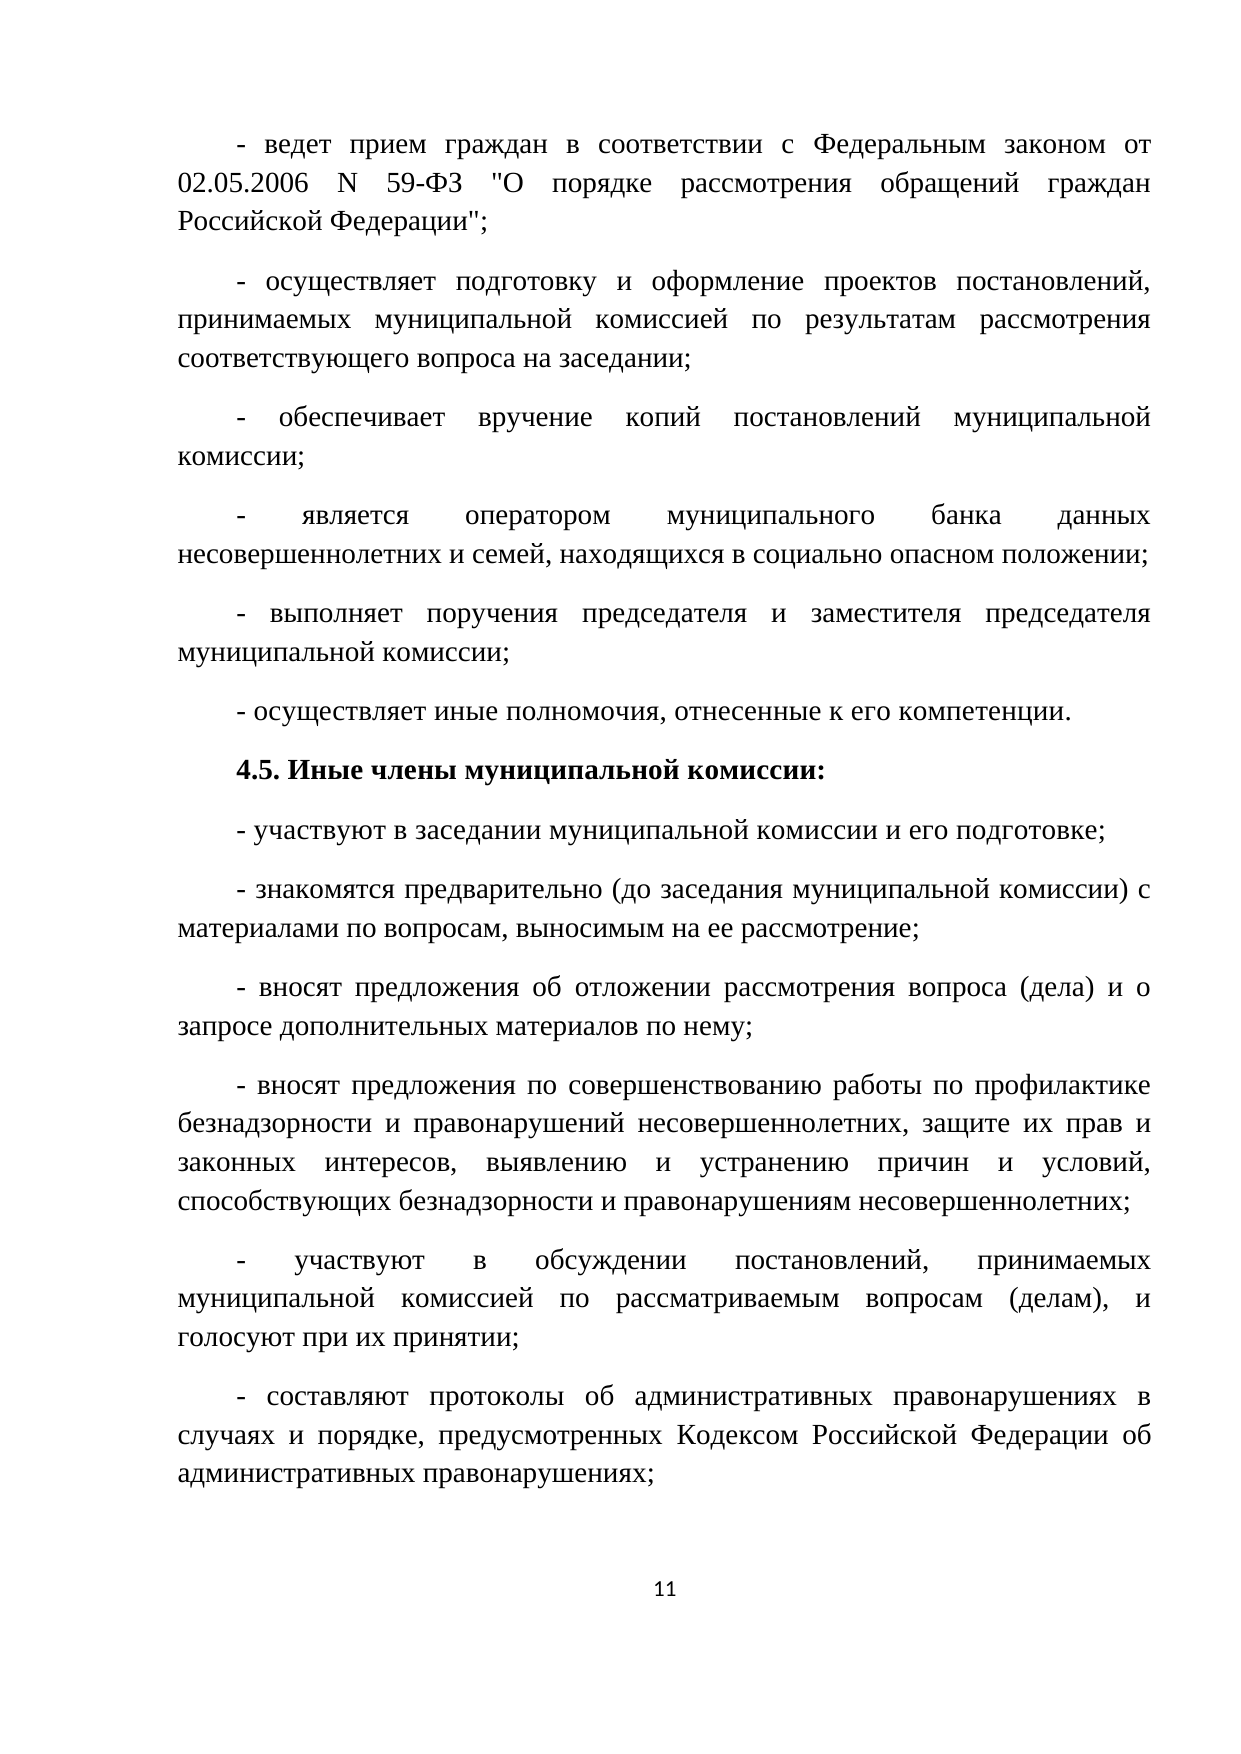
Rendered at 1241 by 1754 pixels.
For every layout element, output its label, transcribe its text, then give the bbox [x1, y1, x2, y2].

text - выполняет поручения председателя и заместителя председателя муниципальной комиссии; [177, 595, 1152, 667]
text - знакомятся предварительно (до заседания муниципальной комиссии) с материалами по вопросам, выносимым на ее рассмотрение; [177, 871, 1152, 943]
text 4.5. Иные члены муниципальной комиссии: [177, 752, 1152, 786]
text - осуществляет подготовку и оформление проектов постановлений, принимаемых муниципальной комиссией по результатам рассмотрения соответствующего вопроса на заседании; [177, 263, 1152, 373]
text - обеспечивает вручение копий постановлений муниципальной комиссии; [177, 399, 1152, 471]
text - ведет прием граждан в соответствии с Федеральным законом от 02.05.2006 N 59-ФЗ "О порядке рассмотрения обращений граждан Российской Федерации"; [177, 126, 1152, 237]
text - является оператором муниципального банка данных несовершеннолетних и семей, находящихся в социально опасном положении; [177, 497, 1152, 569]
text - вносят предложения об отложении рассмотрения вопроса (дела) и о запросе дополнительных материалов по нему; [177, 969, 1152, 1041]
text - участвуют в обсуждении постановлений, принимаемых муниципальной комиссией по рассматриваемым вопросам (делам), и голосуют при их принятии; [177, 1242, 1152, 1353]
text - участвуют в заседании муниципальной комиссии и его подготовке; [177, 812, 1152, 845]
text - составляют протоколы об административных правонарушениях в случаях и порядке, предусмотренных Кодексом Российской Федерации об административных правонарушениях; [177, 1378, 1152, 1489]
text - осуществляет иные полномочия, отнесенные к его компетенции. [177, 693, 1152, 727]
text - вносят предложения по совершенствованию работы по профилактике безнадзорности и правонарушений несовершеннолетних, защите их прав и законных интересов, выявлению и устранению причин и условий, способствующих безнадзорности и правонарушениям несовершеннолетних; [177, 1067, 1152, 1216]
